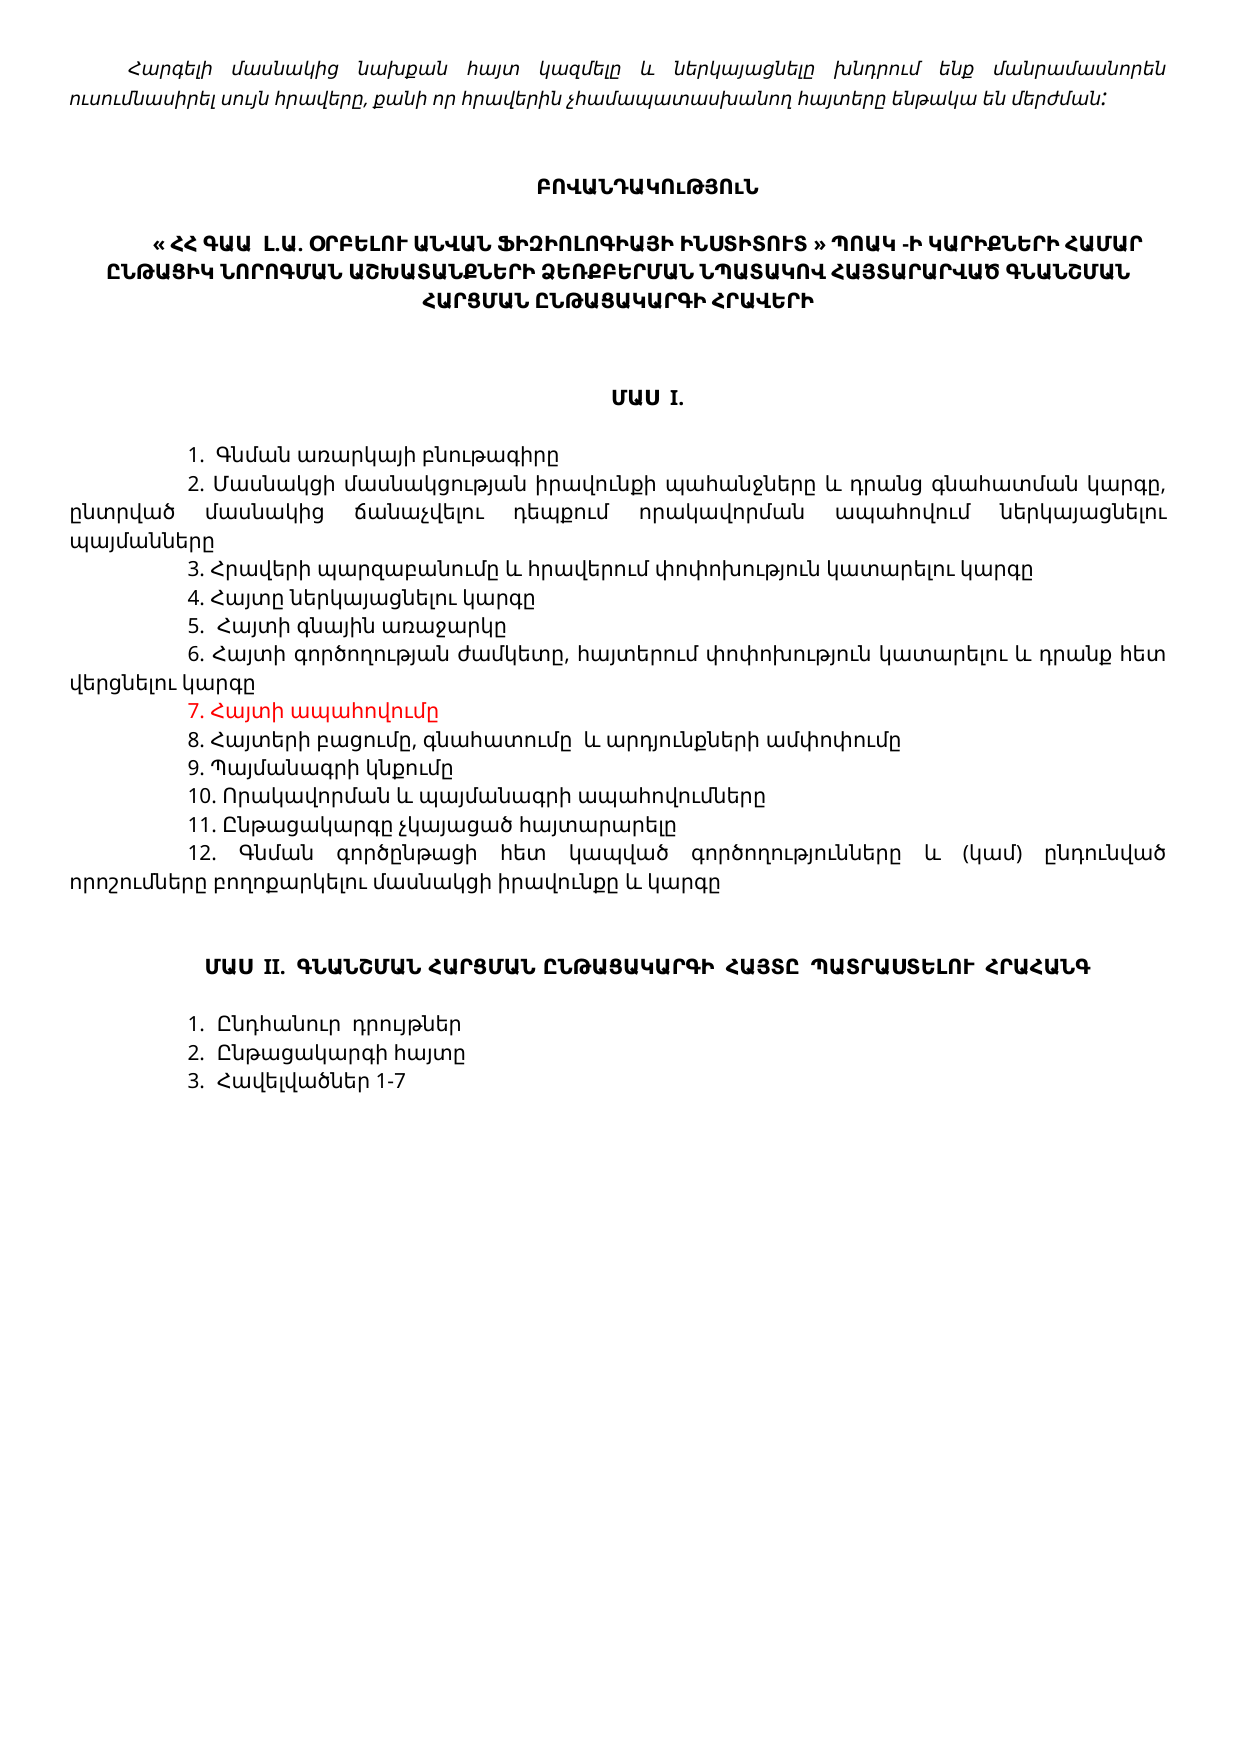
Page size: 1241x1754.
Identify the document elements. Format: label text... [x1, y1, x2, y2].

text 3. Հրավերի պարզաբանումը և հրավերում փոփոխություն կատարելու կարգը [69, 554, 1167, 583]
text ՄԱՍ II. ԳՆԱՆՇՄԱՆ ՀԱՐՑՄԱՆ ԸՆԹԱՑԱԿԱՐԳԻ ՀԱՅՏԸ ՊԱՏՐԱՍՏԵԼՈՒ ՀՐԱՀԱՆԳ [69, 952, 1167, 981]
text 2. Ընթացակարգի հայտը [69, 1038, 1167, 1066]
text « ՀՀ ԳԱԱ Լ.Ա. ՕՐԲԵԼՈՒ ԱՆՎԱՆ ՖԻԶԻՈԼՈԳԻԱՅԻ ԻՆՍՏԻՏՈՒՏ » ՊՈԱԿ -Ի ԿԱՐԻՔՆԵՐԻ ՀԱՄԱՐ ԸՆԹԱՑԻԿ ՆՈՐՈԳՄԱՆ ԱՇԽԱՏԱՆՔՆԵՐԻ ՁԵՌՔԲԵՐՄԱՆ ՆՊԱՏԱԿՈՎ ՀԱՅՏԱՐԱՐՎԱԾ ԳՆԱՆՇՄԱՆ ՀԱՐՑՄԱՆ ԸՆԹԱՑԱԿԱՐԳԻ ՀՐԱՎԵՐԻ [69, 229, 1167, 314]
text 3. Հավելվածներ 1-7 [69, 1066, 1167, 1094]
text Հարգելի մասնակից նախքան հայտ կազմելը և ներկայացնելը խնդրում ենք մանրամասնորեն ուսումնասիրել սույն հրավերը, քանի որ հրավերին չհամապատասխանող հայտերը ենթակա են մերժման: [69, 56, 1167, 112]
text 7. Հայտի ապահովումը [69, 696, 1167, 725]
text 8. Հայտերի բացումը, գնահատումը և արդյունքների ամփոփումը [69, 725, 1167, 753]
text 1. Գնման առարկայի բնութագիրը [69, 440, 1167, 469]
text 11. Ընթացակարգը չկայացած հայտարարելը [69, 810, 1167, 838]
text 9. Պայմանագրի կնքումը [69, 753, 1167, 782]
text ՄԱՍ I. [69, 383, 1167, 412]
text 4. Հայտը ներկայացնելու կարգը [69, 583, 1167, 611]
text 6. Հայտի գործողության ժամկետը, հայտերում փոփոխություն կատարելու և դրանք հետ վերցնելու կարգը [69, 639, 1167, 696]
text 12. Գնման գործընթացի հետ կապված գործողությունները և (կամ) ընդունված որոշումները բողոքարկելու մասնակցի իրավունքը և կարգը [69, 838, 1167, 895]
text 5. Հայտի գնային առաջարկը [69, 611, 1167, 639]
text 10. Որակավորման և պայմանագրի ապահովումները [69, 782, 1167, 810]
text ԲՈՎԱՆԴԱԿՈւԹՅՈւՆ [69, 172, 1167, 200]
text 1. Ընդհանուր դրույթներ [69, 1009, 1167, 1038]
text 2. Մասնակցի մասնակցության իրավունքի պահանջները և դրանց գնահատման կարգը, ընտրված մասնակից ճանաչվելու դեպքում որակավորման ապահովում ներկայացնելու պայմանները [69, 469, 1167, 554]
